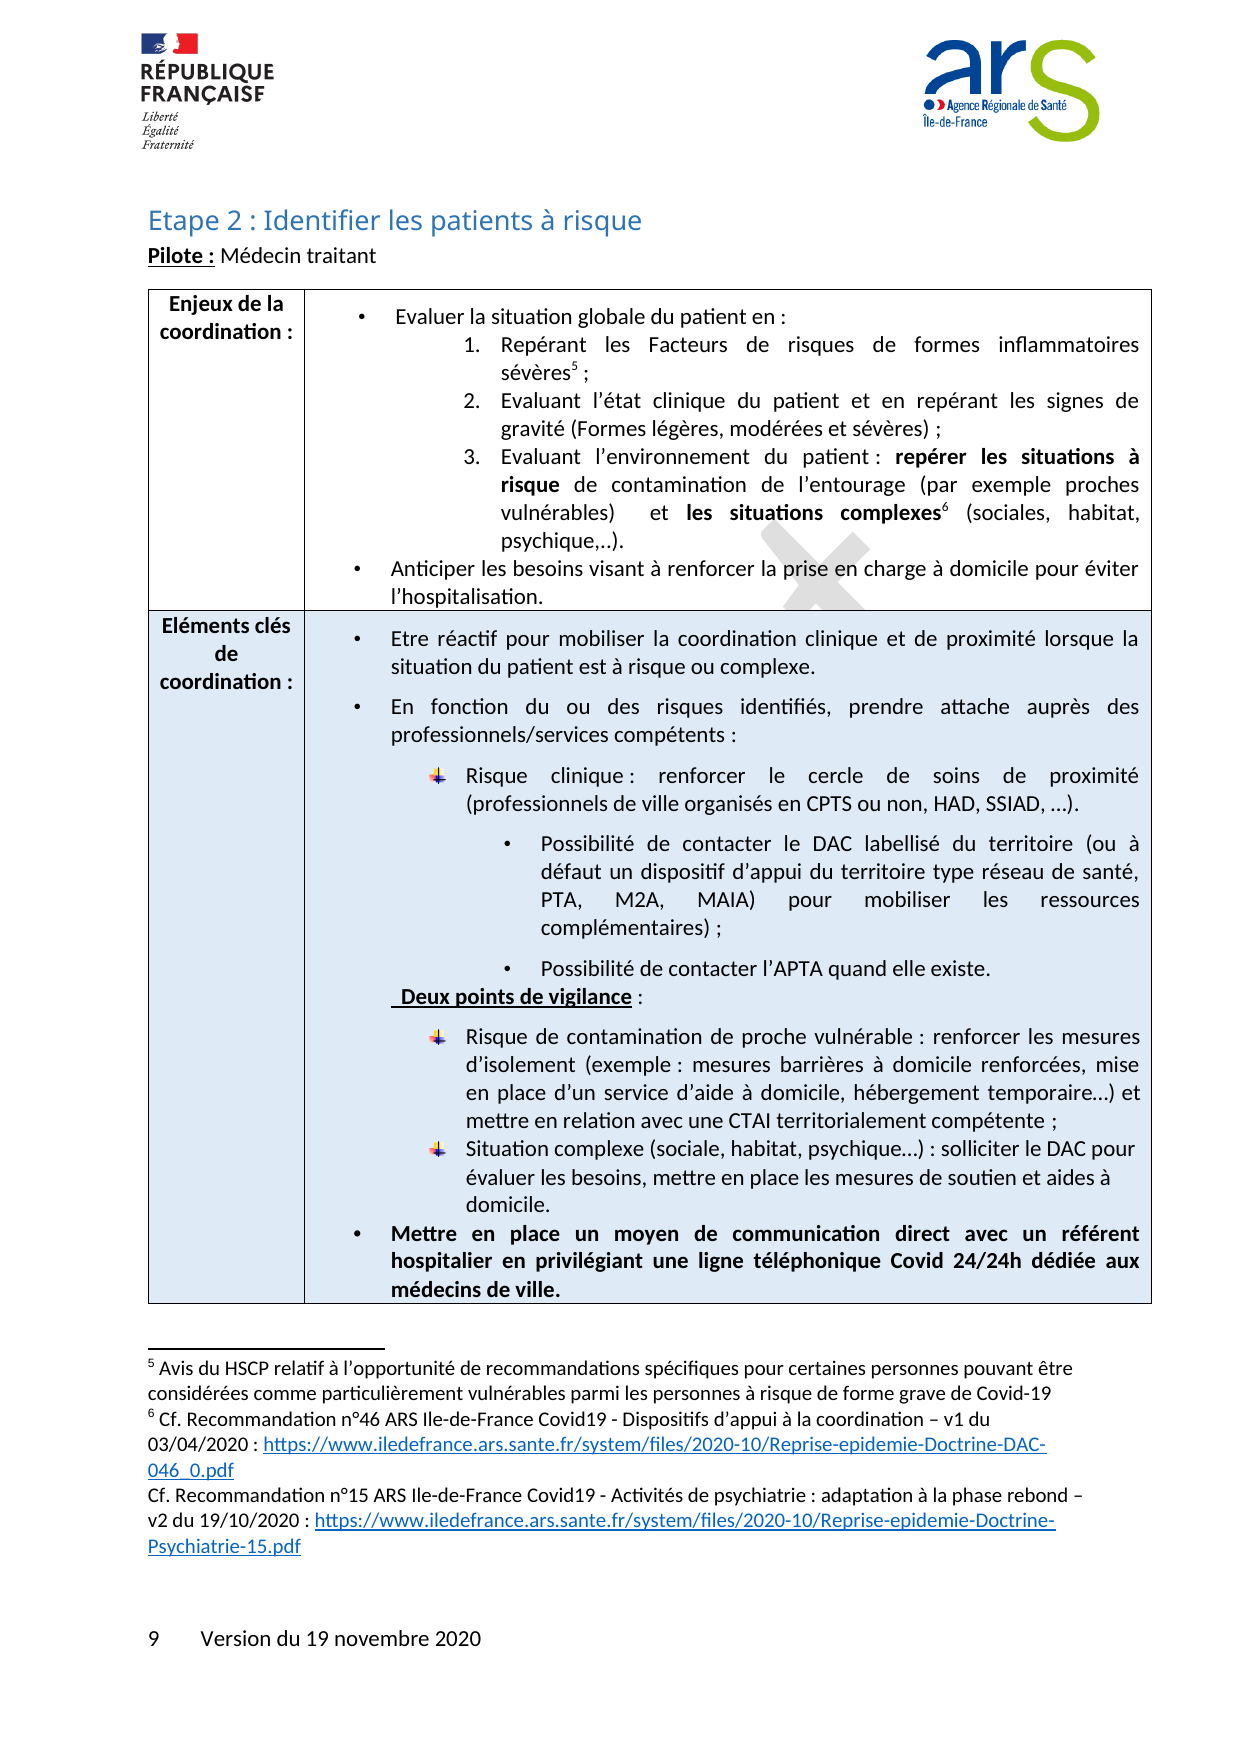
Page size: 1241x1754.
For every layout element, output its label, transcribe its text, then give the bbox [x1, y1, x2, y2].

picture [429, 1140, 446, 1157]
subtitle Etape 2 : Identifier les patients à risque [148, 202, 1093, 239]
table_header Evaluer la situation globale du patient en : Repérant les Facteurs de risques de formes inflammatoires sévères ; Evaluant l’état clinique du patient et en repérant les signes de gravité (Formes légères, modérées et sévères) ; Evaluant l’environnement du patient : repérer les situations à risque de contamination de l’entourage (par exemple proches vulnérables) et les situations complexes (sociales, habitat, psychique,..). Anticiper les besoins visant à renforcer la prise en charge à domicile pour éviter l’hospitalisation. [305, 290, 1151, 610]
table_cell Eléments clés de coordination : [149, 611, 304, 1303]
text Pilote : Médecin traitant [148, 242, 1093, 269]
table_header Enjeux de la coordination : [149, 290, 304, 610]
picture [429, 1028, 446, 1045]
picture [922, 39, 1100, 142]
picture [429, 766, 446, 784]
